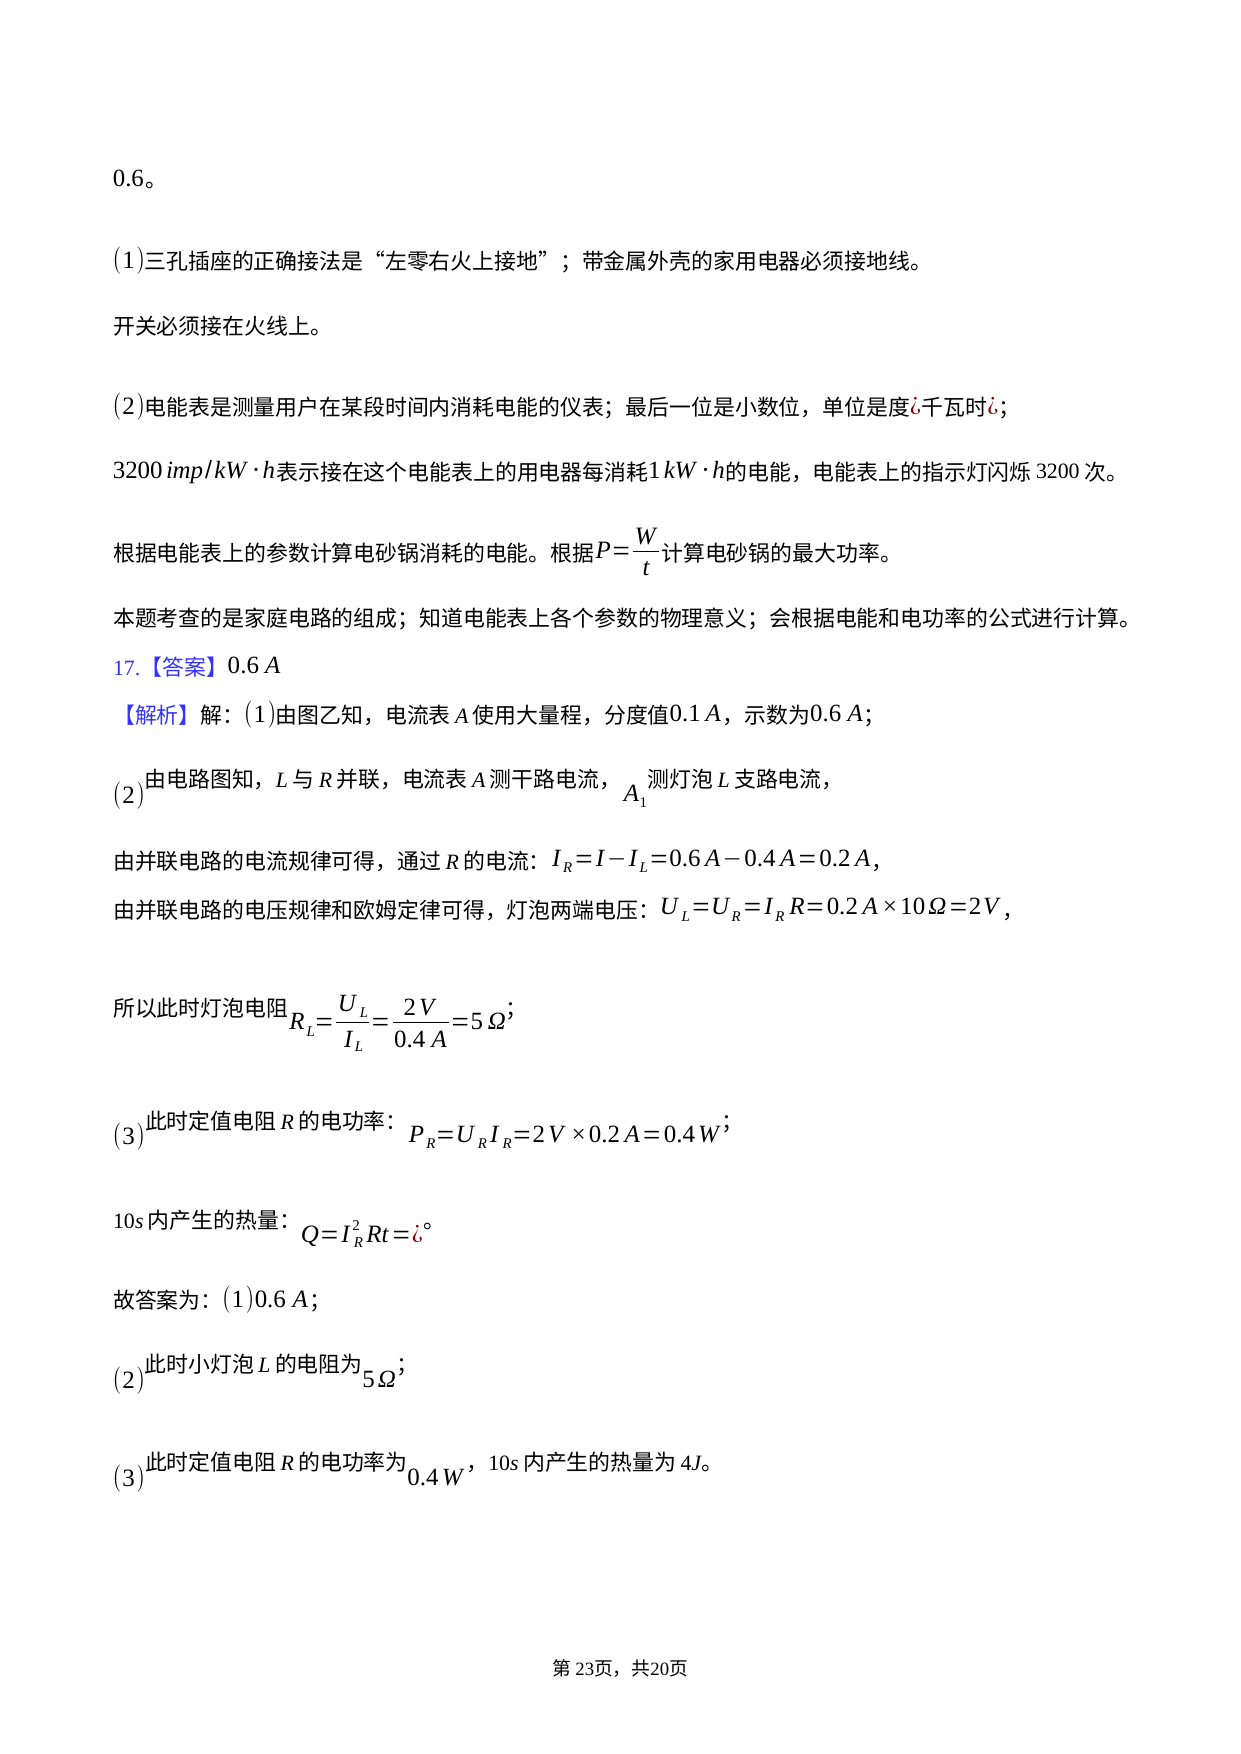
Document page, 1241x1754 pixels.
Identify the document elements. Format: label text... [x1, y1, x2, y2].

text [113, 162, 1127, 633]
text 17.【答案】 [113, 649, 1127, 682]
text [113, 697, 1127, 1510]
